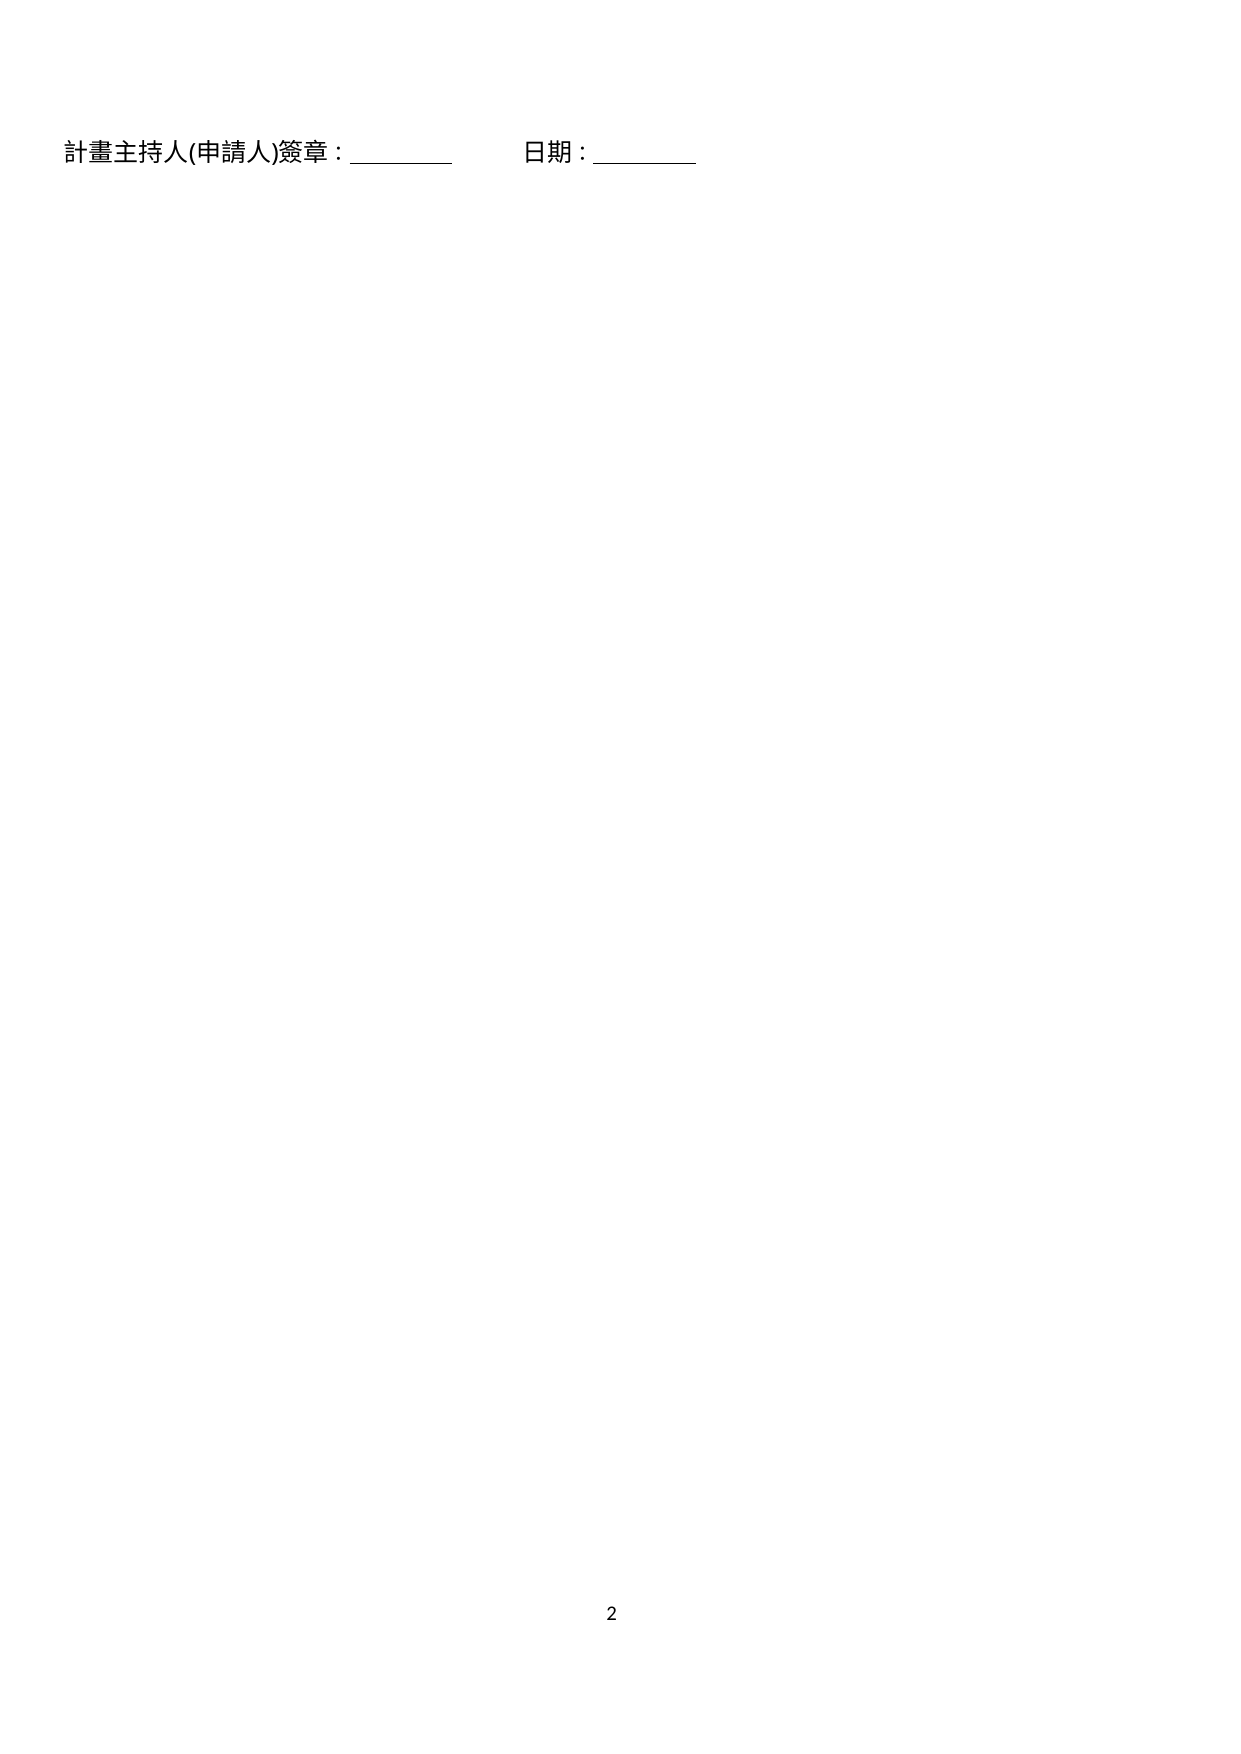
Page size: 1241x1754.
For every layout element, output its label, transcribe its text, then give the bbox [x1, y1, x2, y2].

text 計畫主持人(申請人)簽章： 日期： [52, 132, 1168, 169]
